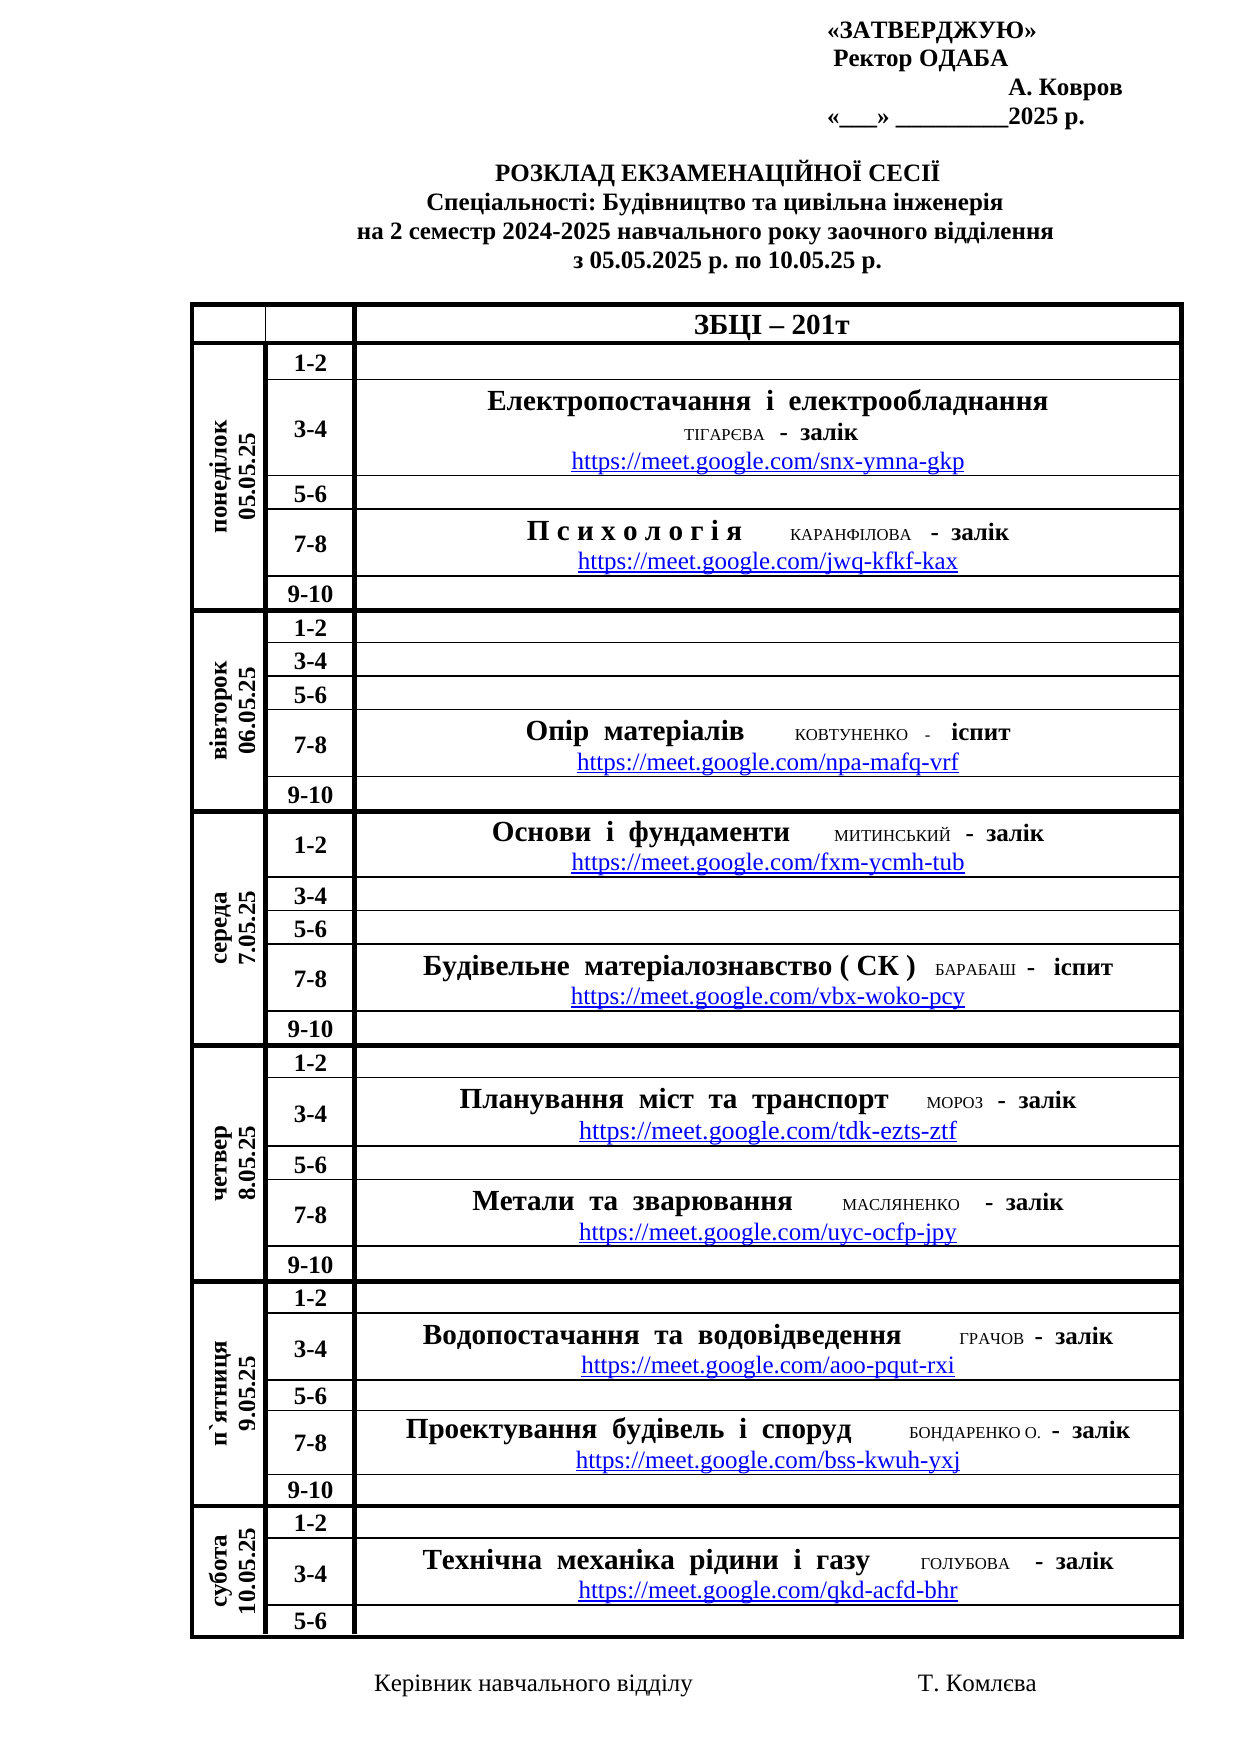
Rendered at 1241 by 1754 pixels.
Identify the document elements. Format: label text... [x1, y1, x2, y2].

table_cell П с и х о л о г і я КАРАНФІЛОВА - залік https://meet.google.com/jwq-kfkf-kax [357, 510, 1179, 575]
text РОЗКЛАД ЕКЗАМЕНАЦІЙНОЇ СЕСІЇ [59, 158, 1152, 187]
table_cell Метали та зварювання МАСЛЯНЕНКО - залік https://meet.google.com/uyc-ocfp-jpy [357, 1180, 1179, 1245]
table_cell Технічна механіка рідини і газу ГОЛУБОВА - залік https://meet.google.com/qkd-acfd-bhr [357, 1539, 1179, 1604]
table_cell 5-6 [268, 677, 352, 709]
table_cell 3-4 [268, 878, 352, 909]
table_cell 1-2 [268, 345, 352, 379]
table_cell Опір матеріалів КОВТУНЕНКО - іспит https://meet.google.com/npa-mafq-vrf [357, 710, 1179, 776]
table_cell 5-6 [268, 476, 352, 508]
table_cell четвер 8.05.25 [194, 1048, 263, 1279]
table_cell 1-2 [268, 1508, 352, 1537]
table_cell 1-2 [268, 1048, 352, 1077]
table_cell [357, 1508, 1179, 1537]
table_cell 5-6 [268, 911, 352, 943]
table_cell 5-6 [268, 1606, 352, 1634]
table_cell [357, 777, 1179, 809]
table_cell [357, 1012, 1179, 1043]
table_cell 3-4 [268, 1314, 352, 1379]
table_cell [357, 1284, 1179, 1312]
table_cell 7-8 [268, 710, 352, 776]
table_cell субота 10.05.25 [194, 1508, 263, 1634]
table_cell 3-4 [268, 643, 352, 675]
text Ректор ОДАБА [827, 43, 1152, 72]
table_cell Будівельне матеріалознавство ( СК ) БАРАБАШ - іспит https://meet.google.com/vbx-woko-pcy [357, 945, 1179, 1010]
table_cell Планування міст та транспорт МОРОЗ - залік https://meet.google.com/tdk-ezts-ztf [357, 1078, 1179, 1145]
text на 2 семестр 2024-2025 навчального року заочного відділення [59, 216, 1152, 245]
table_header ЗБЦІ – 201т [357, 307, 1179, 341]
table_cell [357, 911, 1179, 943]
table_cell 7-8 [268, 1180, 352, 1245]
table_cell 1-2 [268, 1284, 352, 1312]
table_cell 5-6 [268, 1381, 352, 1409]
table_cell Основи і фундаменти МИТИНСЬКИЙ - залік https://meet.google.com/fxm-ycmh-tub [357, 814, 1179, 876]
table_cell 1-2 [268, 814, 352, 876]
table_cell [357, 476, 1179, 508]
table_cell Проектування будівель і споруд БОНДАРЕНКО О. - залік https://meet.google.com/bss-kwuh-yxj [357, 1411, 1179, 1473]
table_cell [357, 1147, 1179, 1178]
text «___» _________2025 р. [827, 101, 1152, 130]
table_cell [357, 643, 1179, 675]
text А. Ковров [827, 72, 1152, 101]
table_cell 9-10 [268, 777, 352, 809]
table_cell п`ятниця 9.05.25 [194, 1284, 263, 1504]
table_cell [357, 1048, 1179, 1077]
table_cell понеділок 05.05.25 [194, 345, 263, 608]
table_cell середа 7.05.25 [194, 814, 263, 1043]
table_cell 3-4 [268, 380, 352, 474]
table_cell [357, 1475, 1179, 1504]
table_cell 9-10 [268, 1012, 352, 1043]
text Керівник навчального відділу Т. Комлєва [59, 1668, 1152, 1697]
table_cell [357, 878, 1179, 909]
table_cell 7-8 [268, 945, 352, 1010]
table_cell 7-8 [268, 510, 352, 575]
table_cell [357, 677, 1179, 709]
table_cell 9-10 [268, 1247, 352, 1279]
table_cell вівторок 06.05.25 [194, 613, 263, 809]
table_cell 5-6 [268, 1147, 352, 1178]
table_cell Електропостачання і електрообладнання ТІГАРЄВА - залік https://meet.google.com/snx-ymna-gkp [357, 380, 1179, 474]
table_cell Водопостачання та водовідведення ГРАЧОВ - залік https://meet.google.com/aoo-pqut-rxi [357, 1314, 1179, 1379]
table_cell 9-10 [268, 577, 352, 608]
text Спеціальності: Будівництво та цивільна інженерія [59, 187, 1152, 216]
table_cell 7-8 [268, 1411, 352, 1473]
table_header [266, 307, 352, 341]
table_cell [357, 1606, 1179, 1634]
table_cell [357, 345, 1179, 379]
table_header [194, 307, 265, 341]
table_cell 3-4 [268, 1078, 352, 1145]
text з 05.05.2025 р. по 10.05.25 р. [59, 245, 1152, 273]
text «ЗАТВЕРДЖУЮ» [827, 15, 1152, 43]
table_cell [357, 613, 1179, 642]
table_cell [357, 1247, 1179, 1279]
table_cell [357, 1381, 1179, 1409]
table_cell 3-4 [268, 1539, 352, 1604]
table_cell [357, 577, 1179, 608]
table_cell 1-2 [268, 613, 352, 642]
table_cell 9-10 [268, 1475, 352, 1504]
